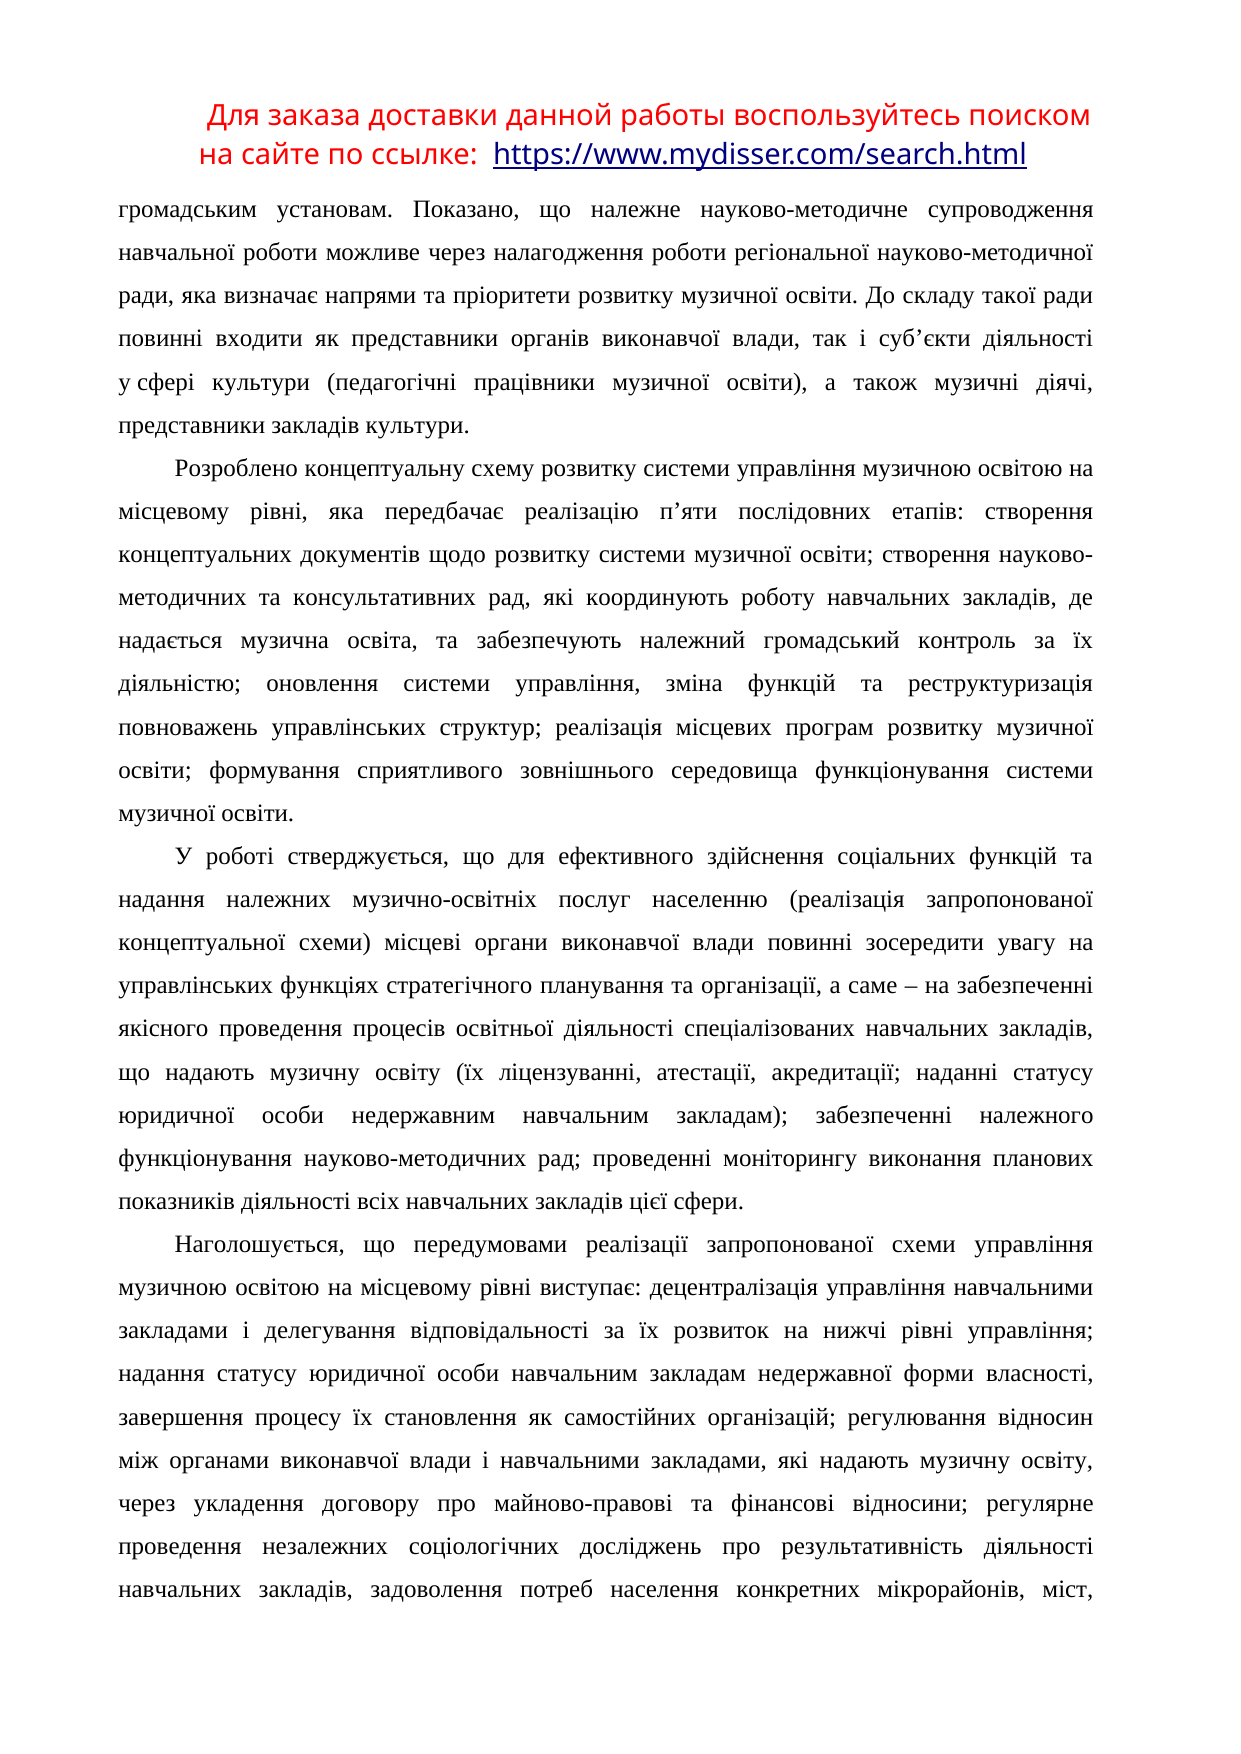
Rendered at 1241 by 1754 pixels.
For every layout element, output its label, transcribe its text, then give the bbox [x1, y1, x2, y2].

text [118, 194, 1094, 438]
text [118, 1229, 1094, 1603]
text У роботі стверджується, що для ефективного здійснення соціальних функцій та надання належних музично-освітніх послуг населенню (реалізація запропонованої концептуальної схеми) місцеві органи виконавчої влади повинні зосередити увагу на управлінських функціях стратегічного планування та організації, а саме – на забезпеченні якісного проведення процесів освітньої діяльності спеціалізованих навчальних закладів, що надають музичну освіту (їх ліцензуванні, атестації, акредитації; наданні статусу юридичної особи недержавним навчальним закладам); забезпеченні належного функціонування науково-методичних рад; проведенні моніторингу виконання планових показників діяльності всіх навчальних закладів цієї сфери. [118, 841, 1094, 1215]
text Розроблено концептуальну схему розвитку системи управління музичною освітою на місцевому рівні, яка передбачає реалізацію п’яти послідовних етапів: створення концептуальних документів щодо розвитку системи музичної освіти; створення науково-методичних та консультативних рад, які координують роботу навчальних закладів, де надається музична освіта, та забезпечують належний громадський контроль за їх діяльністю; оновлення системи управління, зміна функцій та реструктуризація повноважень управлінських структур; реалізація місцевих програм розвитку музичної освіти; формування сприятливого зовнішнього середовища функціонування системи музичної освіти. [118, 453, 1094, 827]
